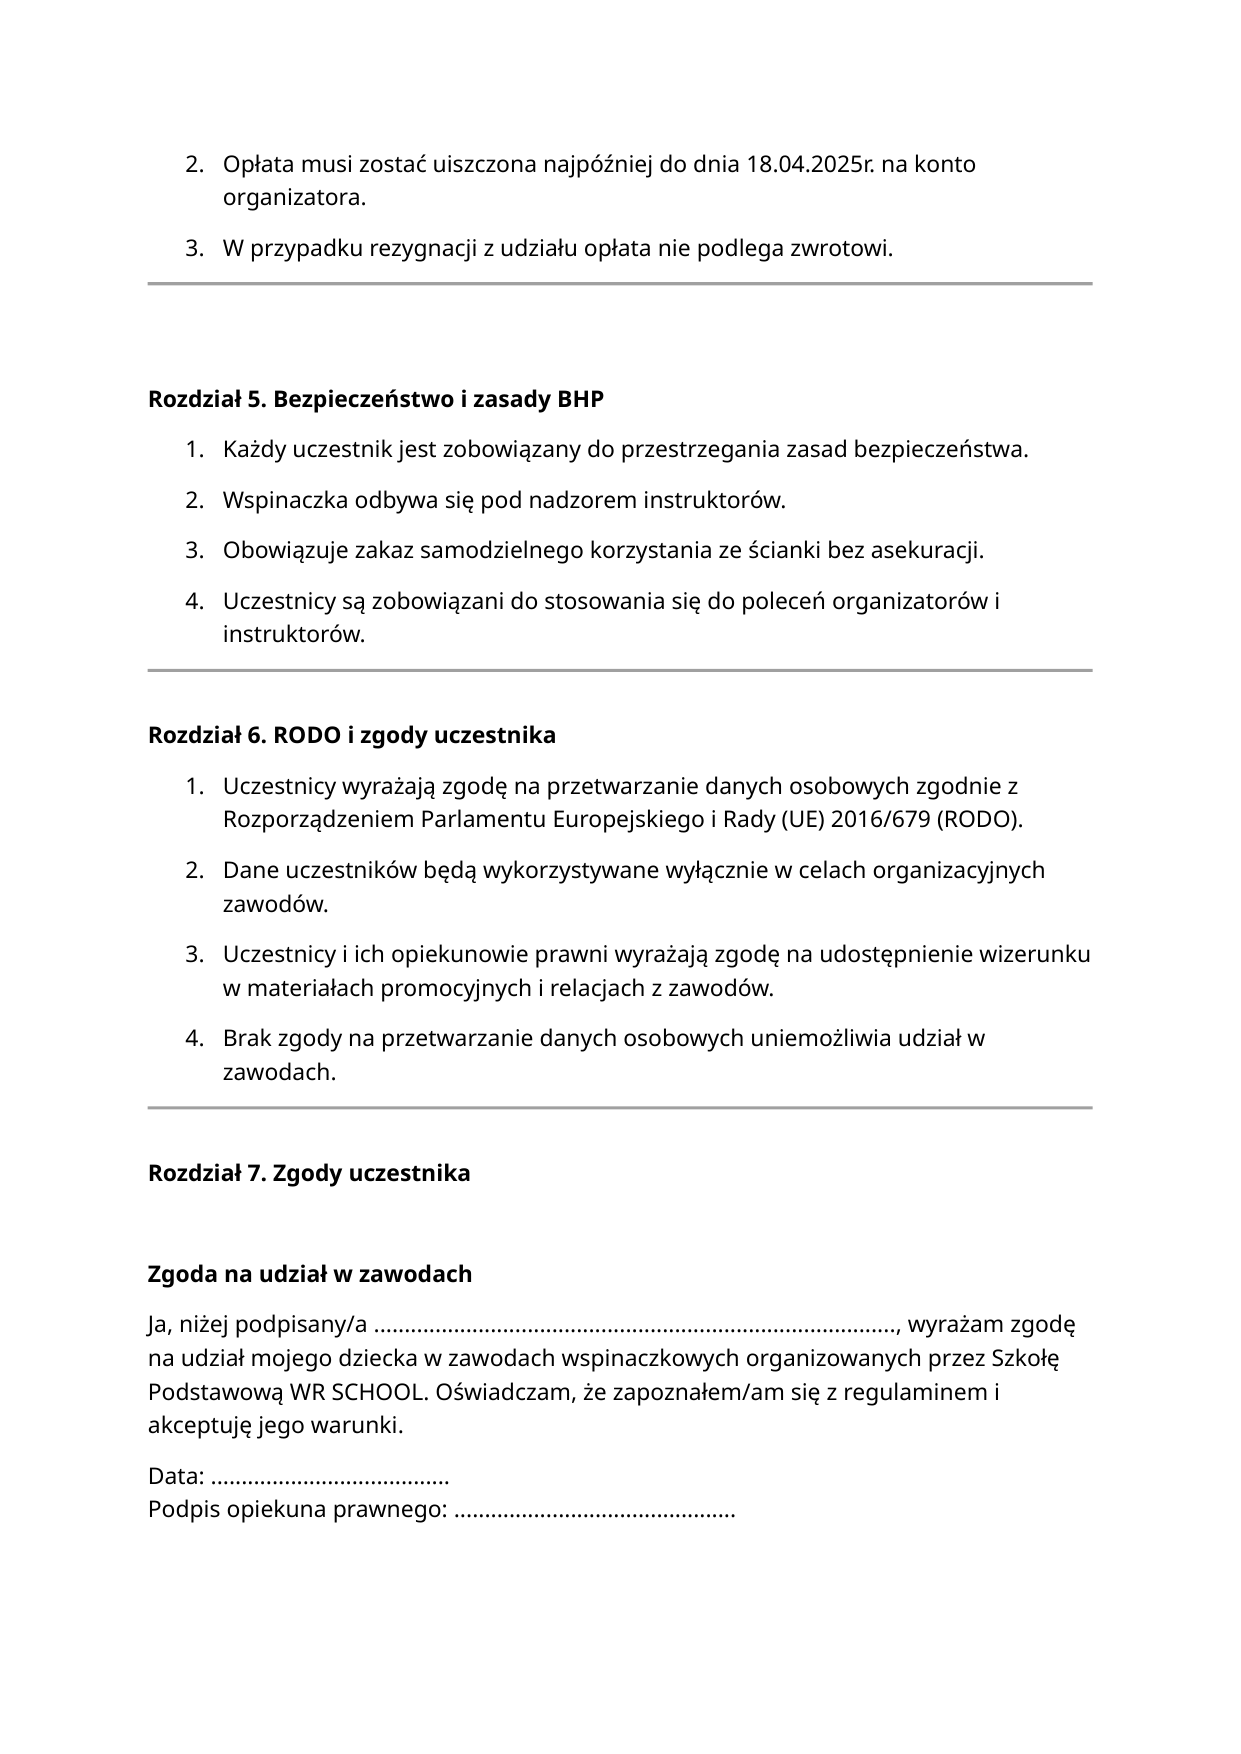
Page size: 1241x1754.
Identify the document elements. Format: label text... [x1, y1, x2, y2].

list Dane uczestników będą wykorzystywane wyłącznie w celach organizacyjnych zawodów. [185, 854, 1093, 919]
list Każdy uczestnik jest zobowiązany do przestrzegania zasad bezpieczeństwa. [185, 433, 1093, 465]
list Uczestnicy są zobowiązani do stosowania się do poleceń organizatorów i instruktorów. [185, 585, 1093, 650]
list Obowiązuje zakaz samodzielnego korzystania ze ścianki bez asekuracji. [185, 534, 1093, 566]
text Rozdział 7. Zgody uczestnika [148, 1157, 1093, 1188]
list Brak zgody na przetwarzanie danych osobowych uniemożliwia udział w zawodach. [185, 1022, 1093, 1087]
text Data: ....................................... Podpis opiekuna prawnego: .............................................. [148, 1460, 1093, 1525]
list Wspinaczka odbywa się pod nadzorem instruktorów. [185, 484, 1093, 515]
list W przypadku rezygnacji z udziału opłata nie podlega zwrotowi. [185, 232, 1093, 263]
list Uczestnicy wyrażają zgodę na przetwarzanie danych osobowych zgodnie z Rozporządzeniem Parlamentu Europejskiego i Rady (UE) 2016/679 (RODO). [185, 770, 1093, 835]
list Opłata musi zostać uiszczona najpóźniej do dnia 18.04.2025r. na konto organizatora. [185, 148, 1093, 213]
text Rozdział 5. Bezpieczeństwo i zasady BHP [148, 383, 1093, 414]
text Ja, niżej podpisany/a ....................................................................................., wyrażam zgodę na udział mojego dziecka w zawodach wspinaczkowych organizowanych przez Szkołę Podstawową WR SCHOOL. Oświadczam, że zapoznałem/am się z regulaminem i akceptuję jego warunki. [148, 1308, 1093, 1441]
text Zgoda na udział w zawodach [148, 1258, 1093, 1289]
text Rozdział 6. RODO i zgody uczestnika [148, 719, 1093, 751]
list Uczestnicy i ich opiekunowie prawni wyrażają zgodę na udostępnienie wizerunku w materiałach promocyjnych i relacjach z zawodów. [185, 938, 1093, 1003]
